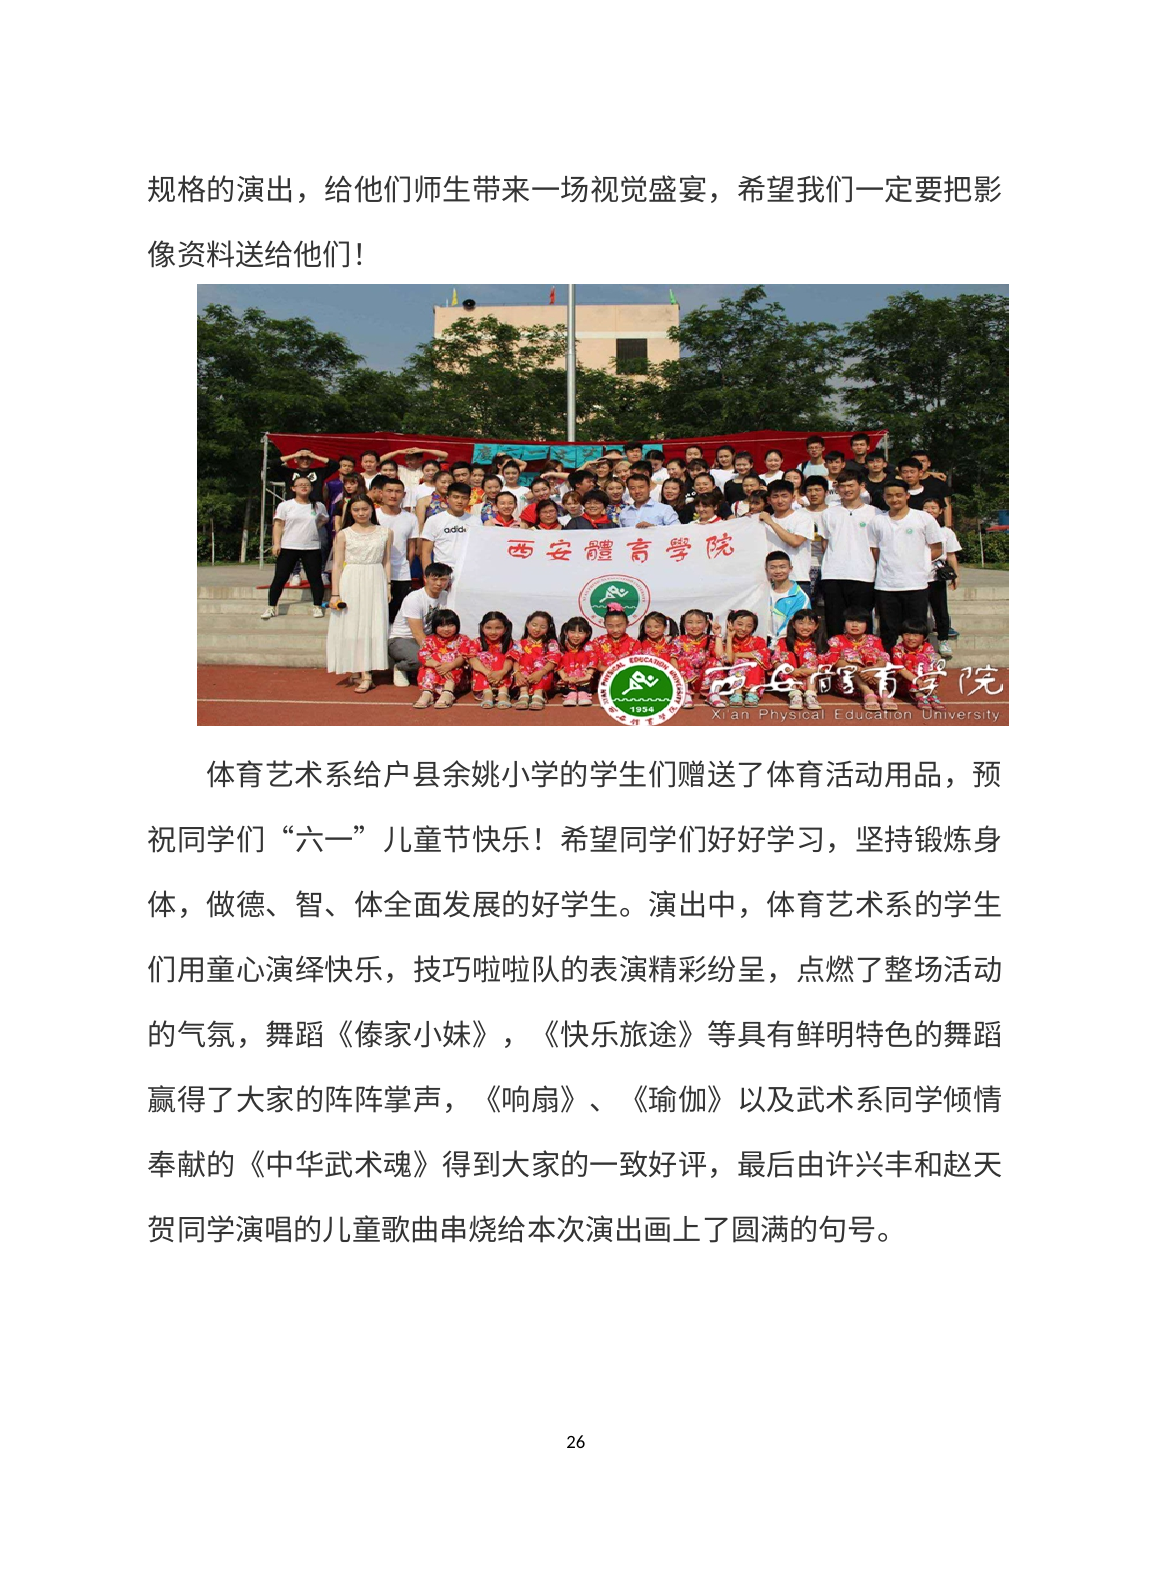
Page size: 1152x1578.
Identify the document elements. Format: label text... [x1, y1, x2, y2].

text 体育艺术系给户县余姚小学的学生们赠送了体育活动用品，预祝同学们“六一”儿童节快乐！希望同学们好好学习，坚持锻炼身体，做德、智、体全面发展的好学生。演出中，体育艺术系的学生们用童心演绎快乐，技巧啦啦队的表演精彩纷呈，点燃了整场活动的气氛，舞蹈《傣家小妹》，《快乐旅途》等具有鲜明特色的舞蹈赢得了大家的阵阵掌声，《响扇》、《瑜伽》以及武术系同学倾情奉献的《中华武术魂》得到大家的一致好评，最后由许兴丰和赵天贺同学演唱的儿童歌曲串烧给本次演出画上了圆满的句号。 [148, 740, 1004, 1260]
picture [197, 284, 1009, 726]
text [148, 155, 1004, 285]
